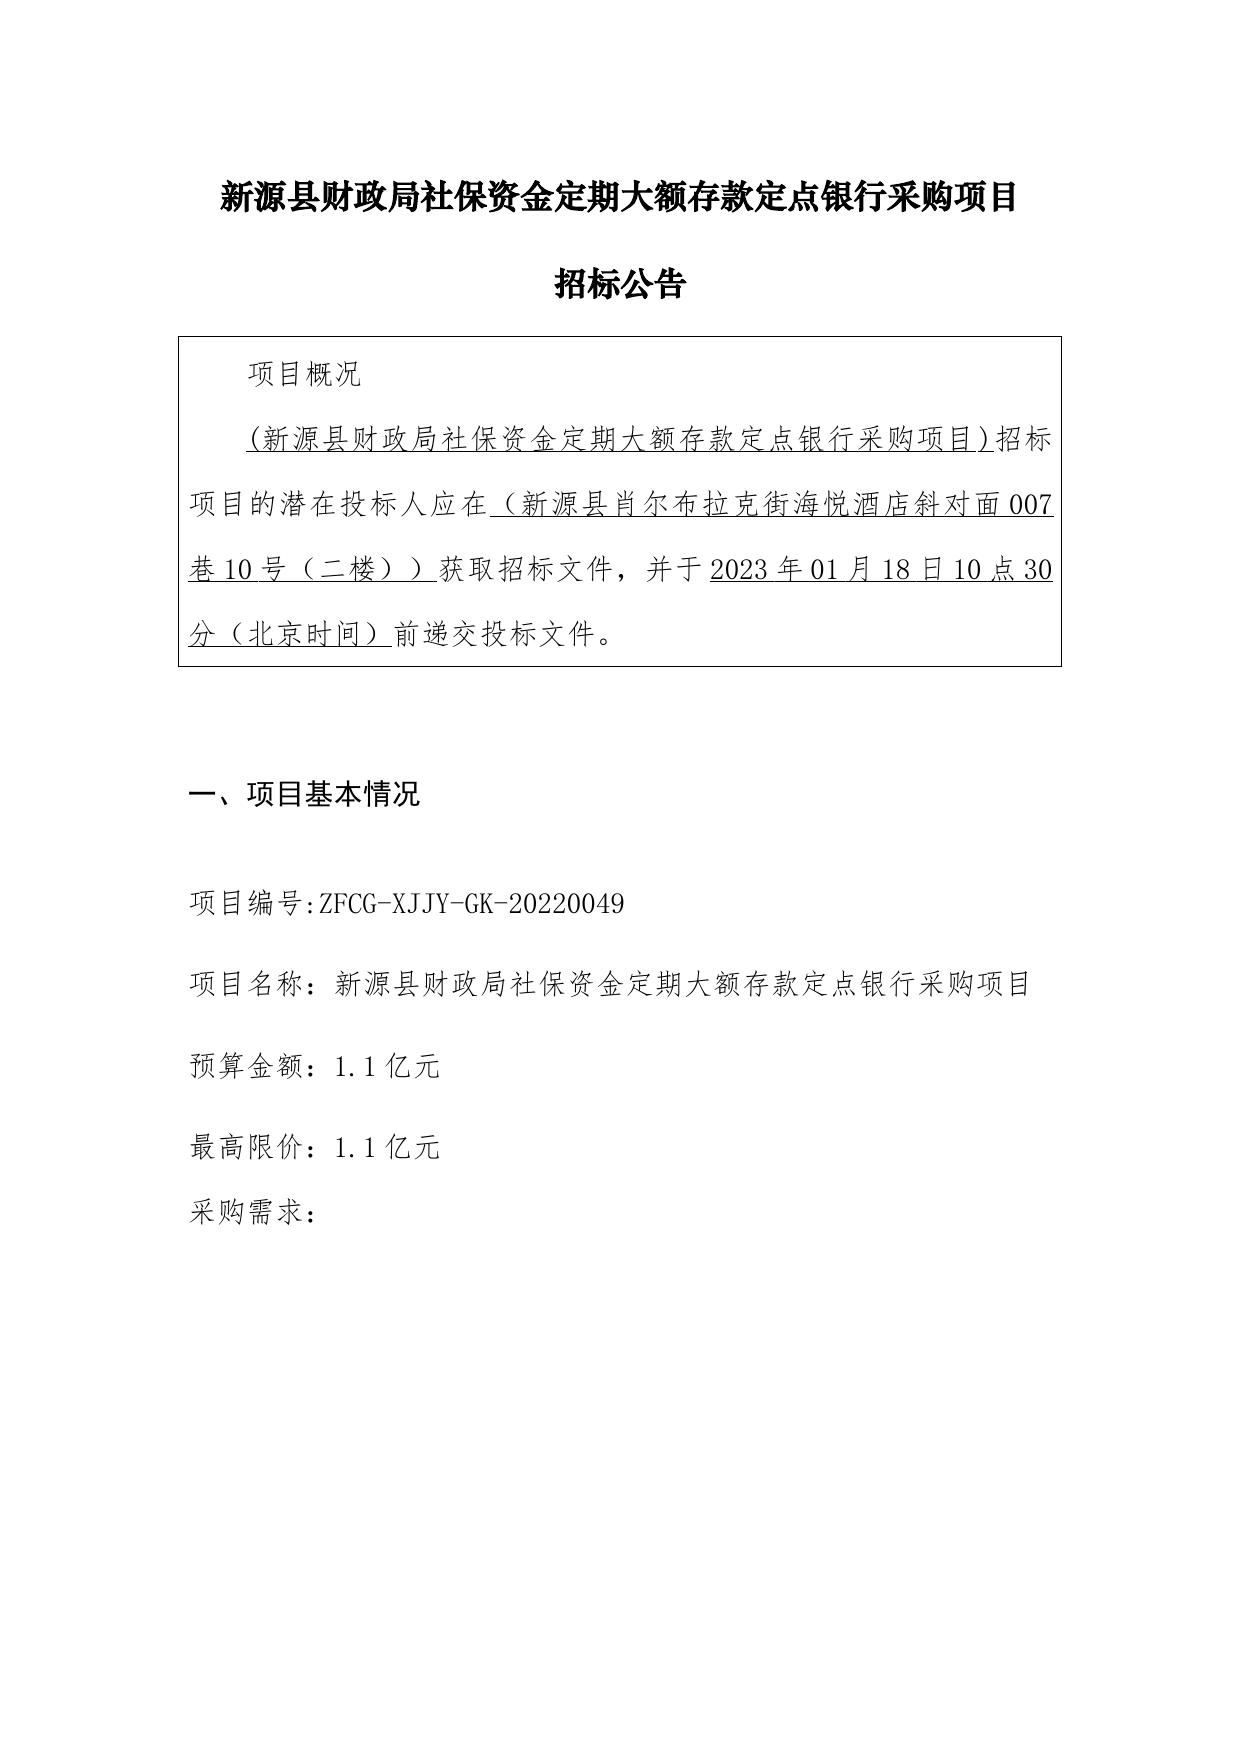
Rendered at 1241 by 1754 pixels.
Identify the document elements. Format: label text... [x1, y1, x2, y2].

text 预算金额：1.1亿元 [187, 1031, 1053, 1096]
text 项目概况 [179, 337, 1061, 401]
text 项目名称：新源县财政局社保资金定期大额存款定点银行采购项目 [187, 950, 1053, 1015]
text 最高限价：1.1亿元 [187, 1113, 1053, 1178]
text (新源县财政局社保资金定期大额存款定点银行采购项目)招标项目的潜在投标人应在（新源县肖尔布拉克街海悦酒店斜对面007巷10号（二楼））获取招标文件，并于2023年01月18日10点30分（北京时间）前递交投标文件。 [179, 401, 1061, 666]
subtitle 新源县财政局社保资金定期大额存款定点银行采购项目 [187, 162, 1053, 227]
subtitle 招标公告 [187, 249, 1053, 314]
subtitle 一、项目基本情况 [187, 759, 1053, 824]
text 采购需求： [187, 1178, 1053, 1243]
text 项目编号:ZFCG-XJJY-GK-20220049 [187, 868, 1053, 933]
